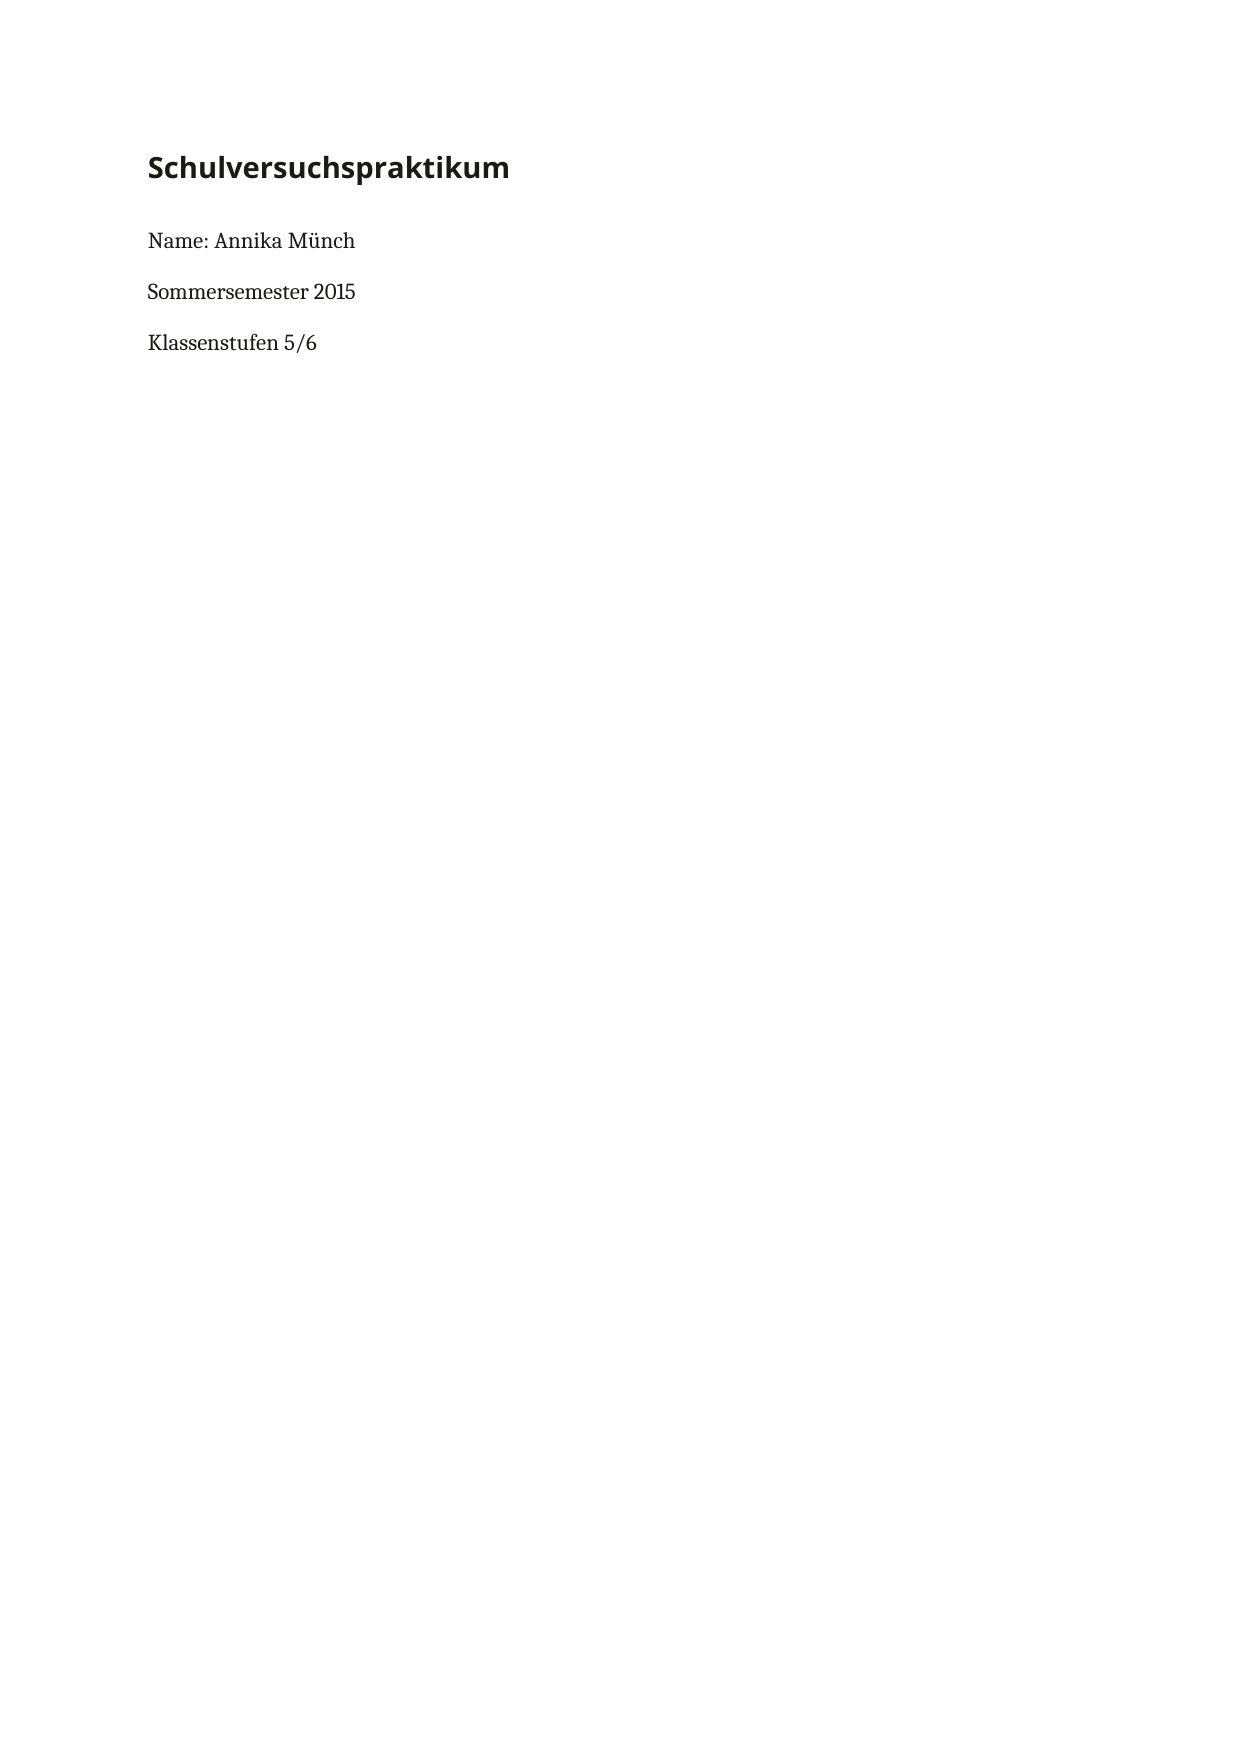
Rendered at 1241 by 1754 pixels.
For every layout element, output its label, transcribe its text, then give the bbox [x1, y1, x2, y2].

text Sommersemester 2015 [148, 279, 1093, 305]
text Klassenstufen 5/6 [148, 330, 1093, 356]
text Schulversuchspraktikum [148, 148, 1093, 187]
text Name: Annika Münch [148, 228, 1093, 254]
